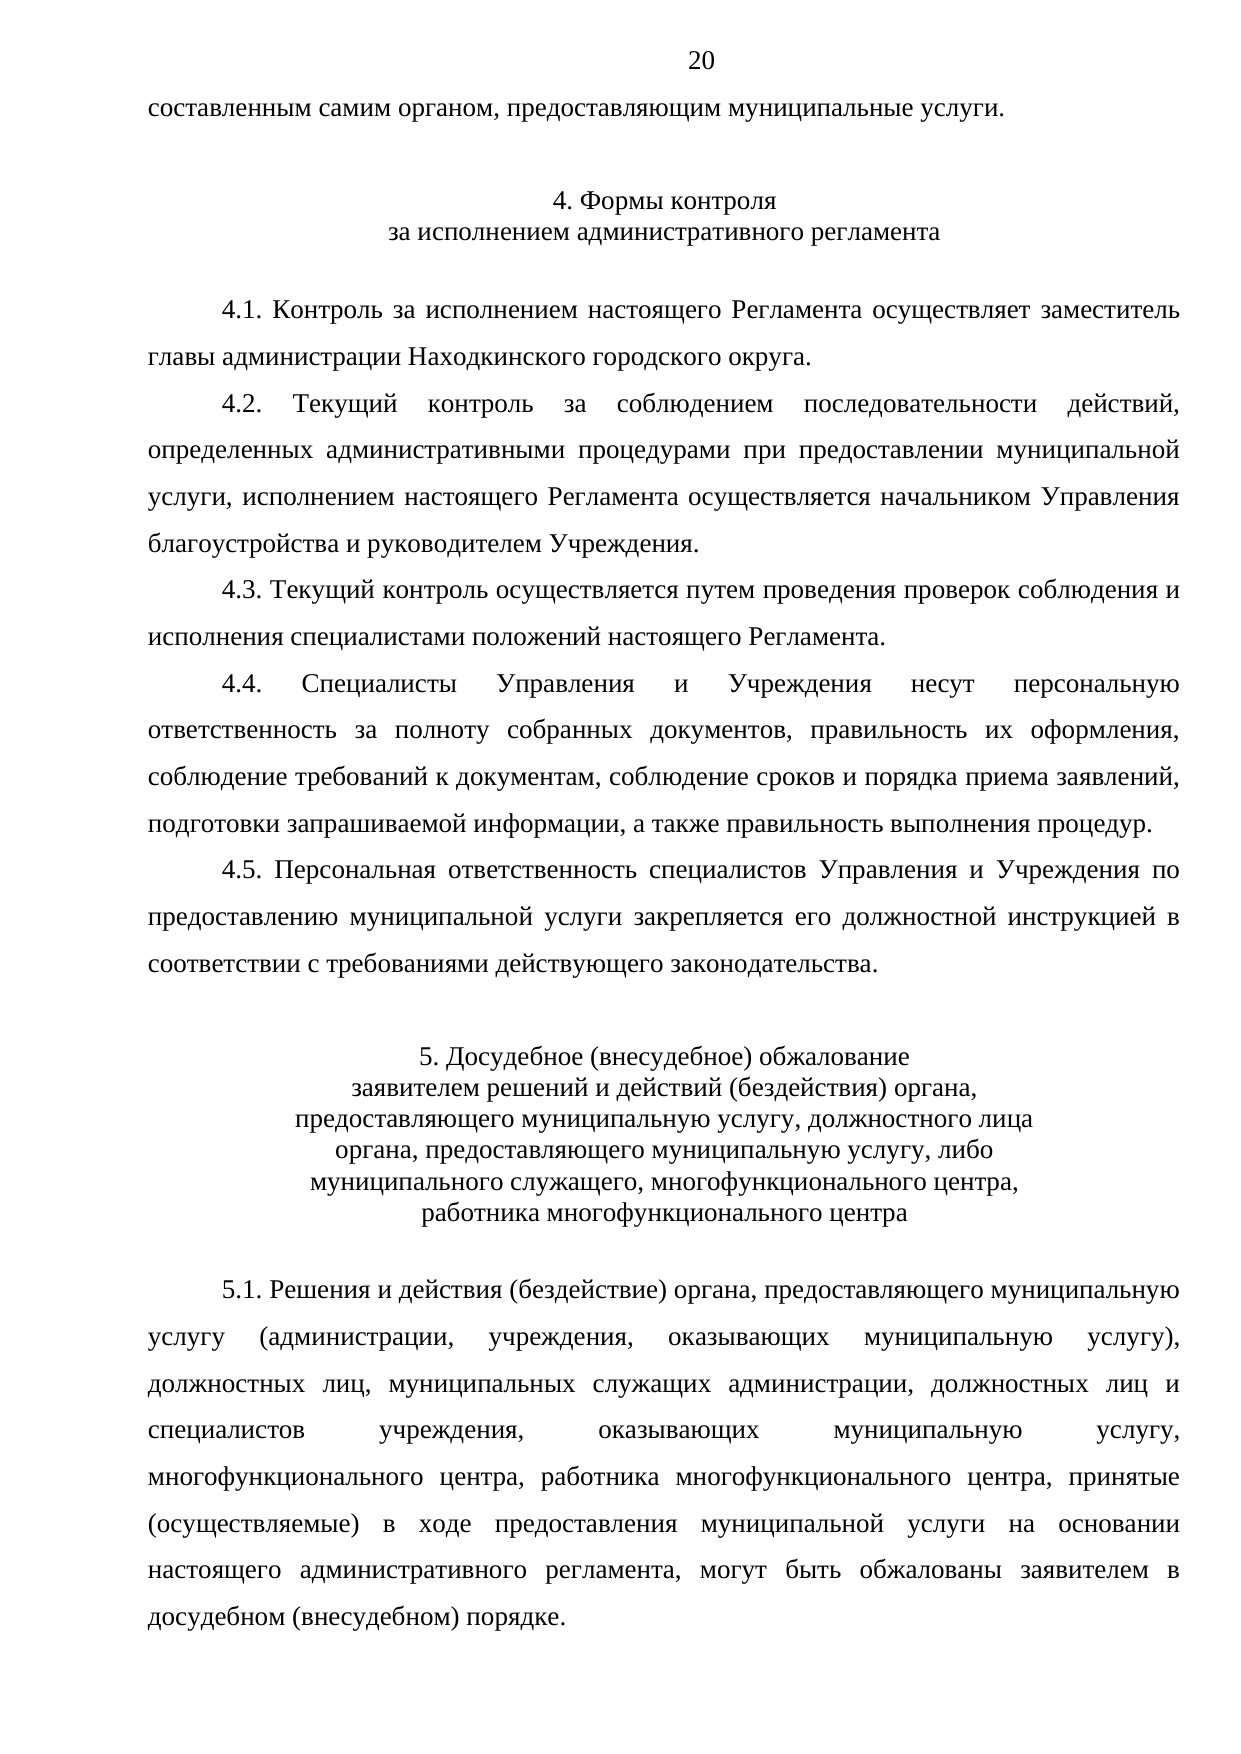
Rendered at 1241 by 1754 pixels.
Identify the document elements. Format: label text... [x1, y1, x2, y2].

title предоставляющего муниципальную услугу, должностного лица [148, 1102, 1181, 1133]
text 4.5. Персональная ответственность специалистов Управления и Учреждения по предоставлению муниципальной услуги закрепляется его должностной инструкцией в соответствии с требованиями действующего законодательства. [148, 853, 1181, 978]
text 20 [148, 44, 1181, 76]
title органа, предоставляющего муниципальную услугу, либо [148, 1133, 1181, 1164]
text 4.4. Специалисты Управления и Учреждения несут персональную ответственность за полноту собранных документов, правильность их оформления, соблюдение требований к документам, соблюдение сроков и порядка приема заявлений, подготовки запрашиваемой информации, а также правильность выполнения процедур. [148, 667, 1181, 838]
title муниципального служащего, многофункционального центра, [148, 1164, 1181, 1196]
text 5.1. Решения и действия (бездействие) органа, предоставляющего муниципальную услугу (администрации, учреждения, оказывающих муниципальную услугу), должностных лиц, муниципальных служащих администрации, должностных лиц и специалистов учреждения, оказывающих муниципальную услугу, многофункционального центра, работника многофункционального центра, принятые (осуществляемые) в ходе предоставления муниципальной услуги на основании настоящего административного регламента, могут быть обжалованы заявителем в досудебном (внесудебном) порядке. [148, 1273, 1181, 1631]
text 4.3. Текущий контроль осуществляется путем проведения проверок соблюдения и исполнения специалистами положений настоящего Регламента. [148, 573, 1181, 651]
text составленным самим органом, предоставляющим муниципальные услуги. [148, 91, 1181, 122]
title заявителем решений и действий (бездействия) органа, [148, 1071, 1181, 1102]
title 5. Досудебное (внесудебное) обжалование [148, 1040, 1181, 1071]
text 4.2. Текущий контроль за соблюдением последовательности действий, определенных административными процедурами при предоставлении муниципальной услуги, исполнением настоящего Регламента осуществляется начальником Управления благоустройства и руководителем Учреждения. [148, 387, 1181, 558]
title 4. Формы контроля [148, 184, 1181, 216]
title работника многофункционального центра [148, 1196, 1181, 1227]
title за исполнением административного регламента [148, 216, 1181, 247]
text 4.1. Контроль за исполнением настоящего Регламента осуществляет заместитель главы администрации Находкинского городского округа. [148, 293, 1181, 371]
